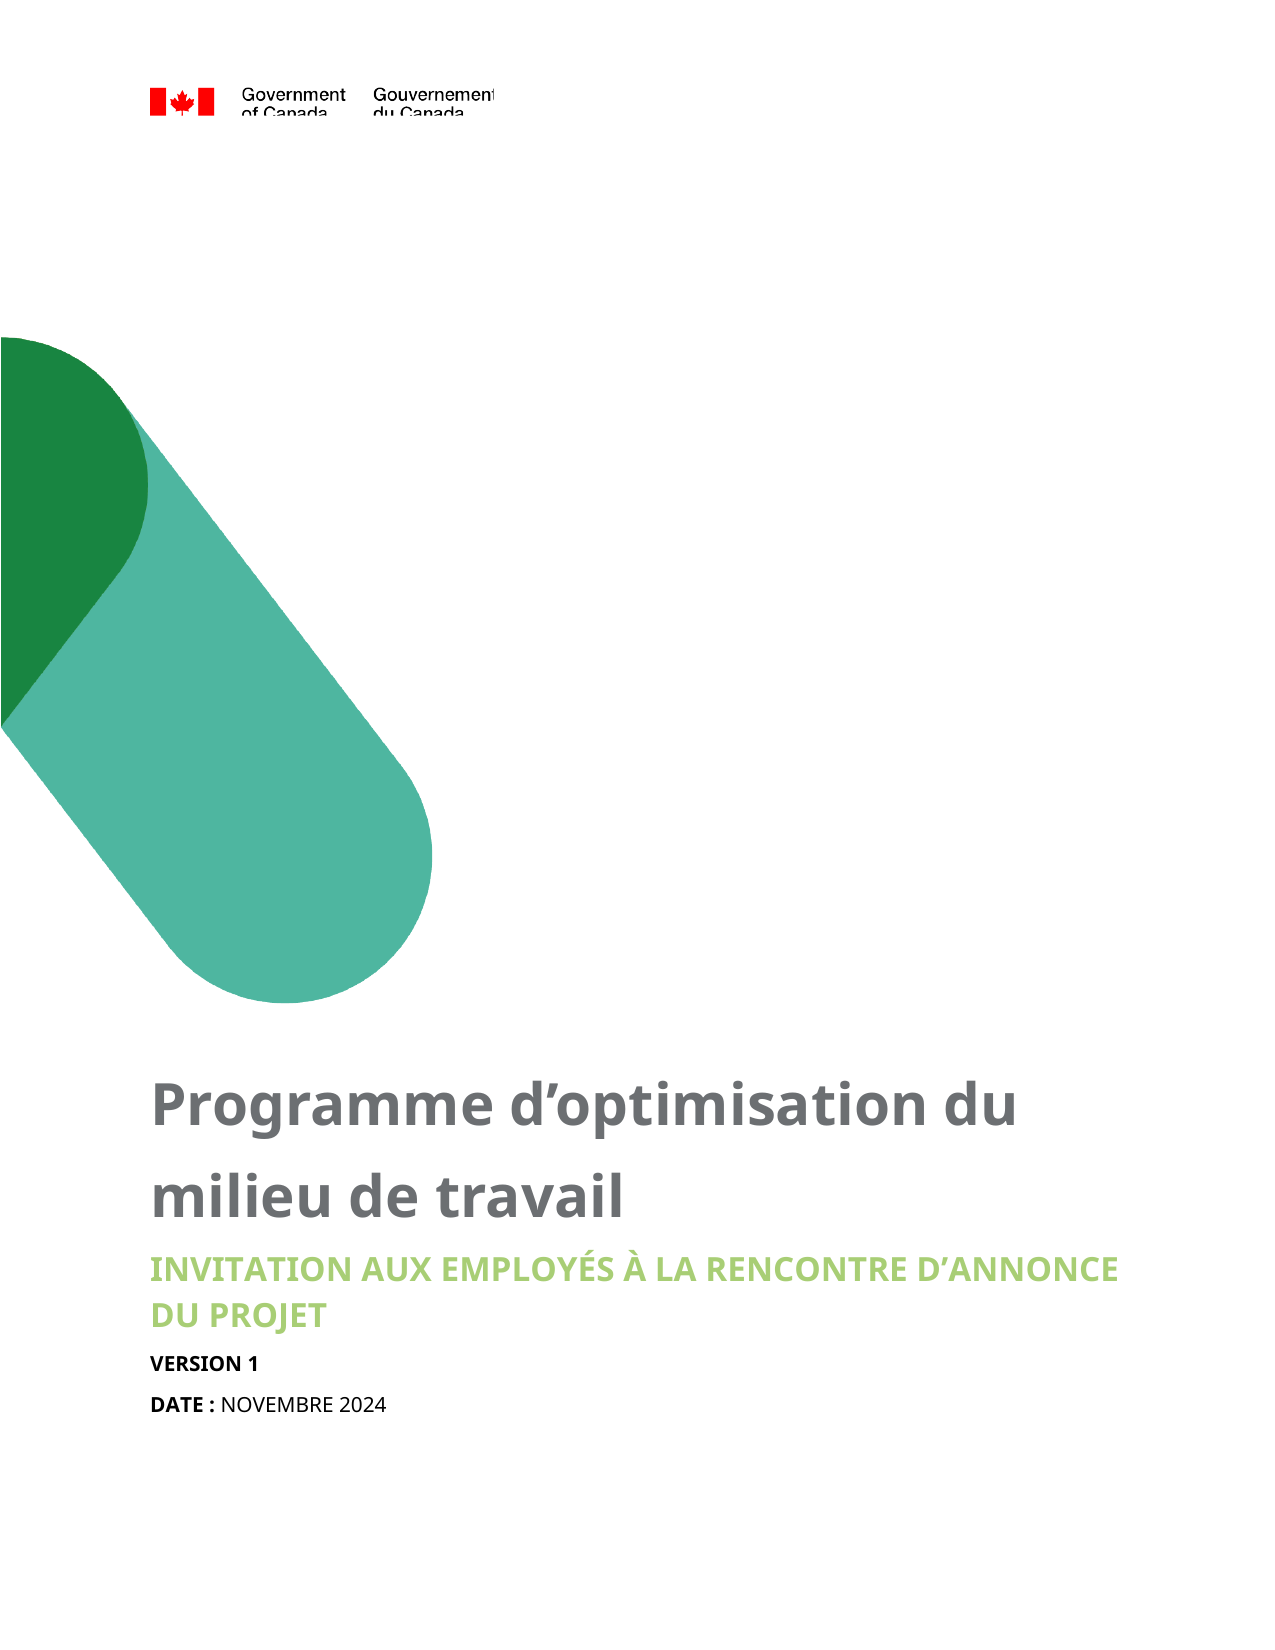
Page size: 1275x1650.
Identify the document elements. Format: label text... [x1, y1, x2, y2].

text VERSION 1 [150, 1349, 1125, 1378]
picture [150, 87, 494, 116]
text Programme d’optimisation du milieu de travail [150, 1063, 1125, 1234]
text Date : Novembre 2024 [150, 1390, 1125, 1419]
text Invitation aux employés à la rencontre d’annonce du projet [150, 1246, 1125, 1337]
picture [0, 329, 437, 1008]
